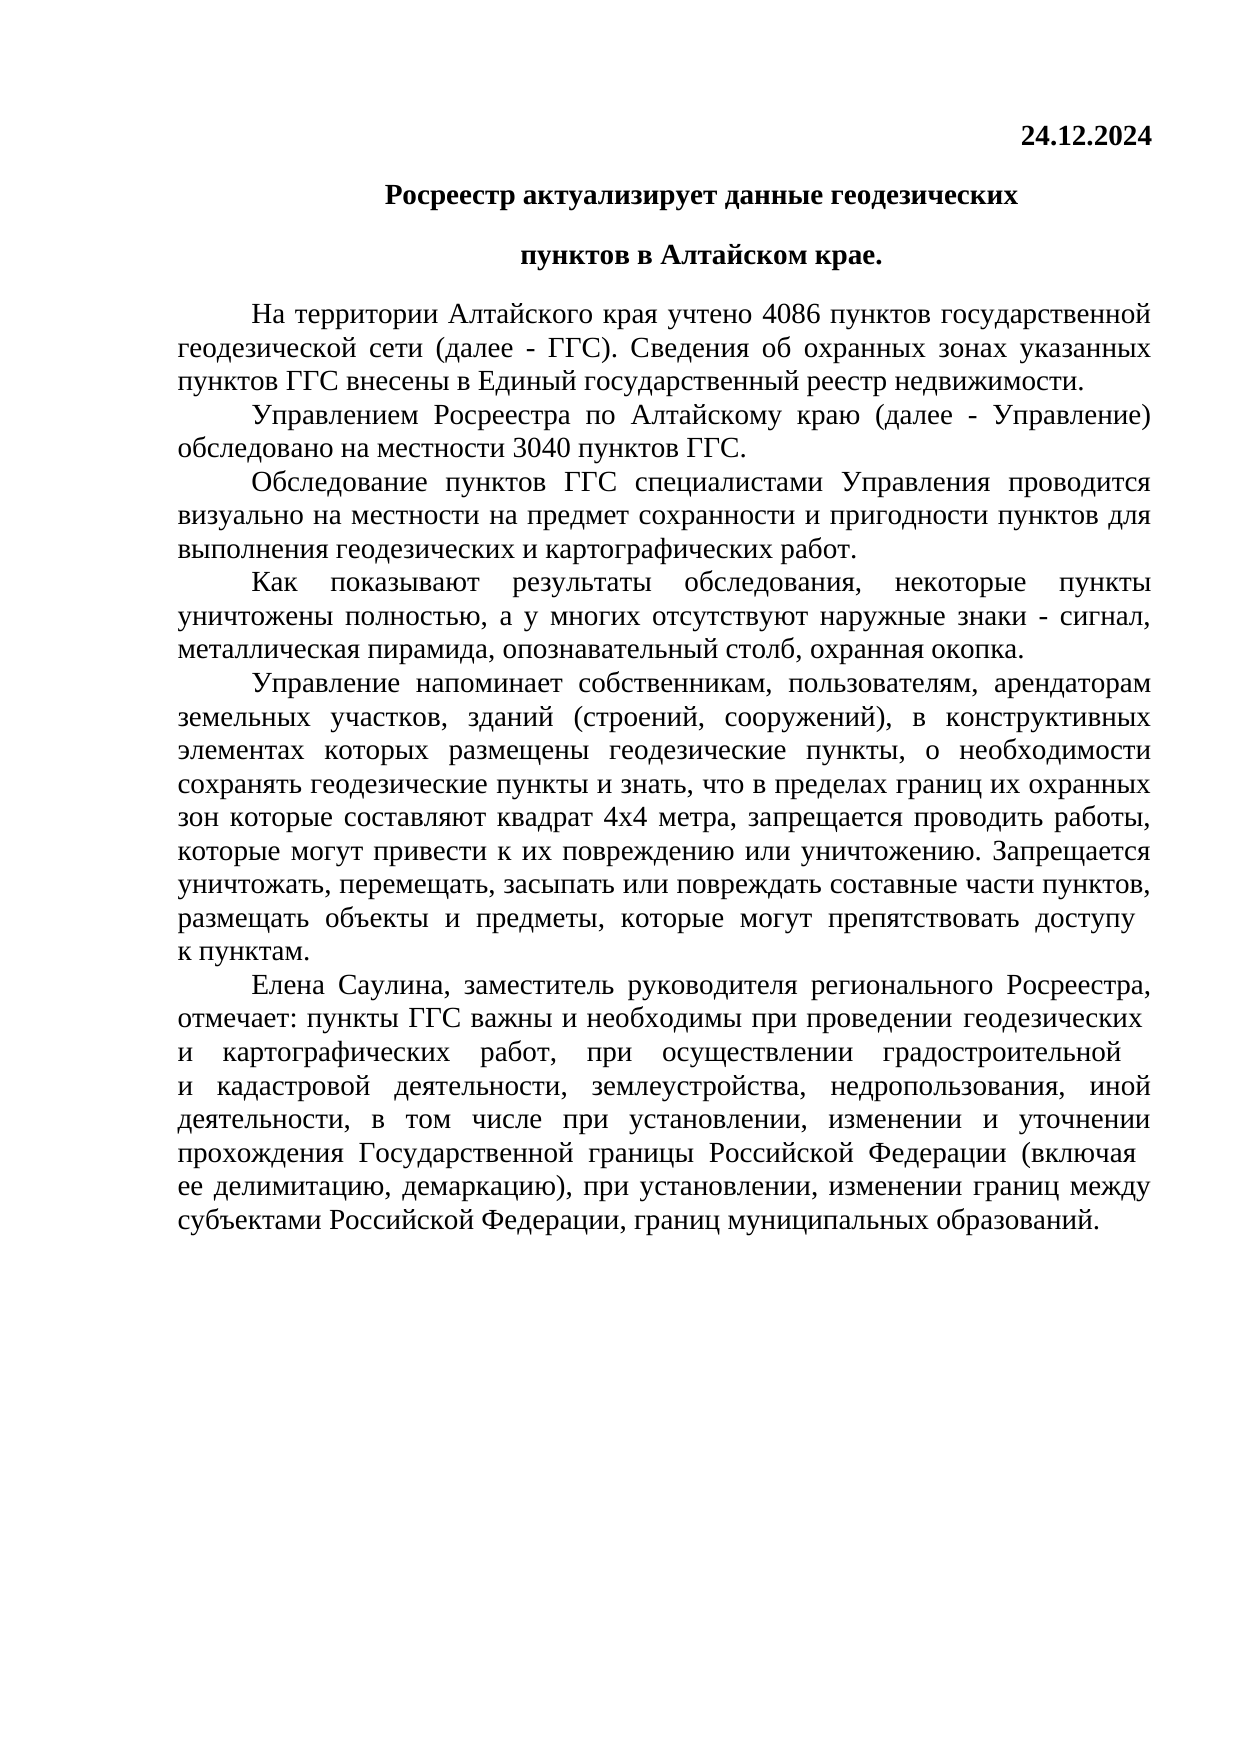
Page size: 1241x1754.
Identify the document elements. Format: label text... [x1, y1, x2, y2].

text Росреестр актуализирует данные геодезических [177, 177, 1152, 211]
text Как показывают результаты обследования, некоторые пункты уничтожены полностью, а у многих отсутствуют наружные знаки - сигнал, металлическая пирамида, опознавательный столб, охранная окопка. [177, 564, 1152, 665]
text Управлением Росреестра по Алтайскому краю (далее - Управление) обследовано на местности 3040 пунктов ГГС. [177, 397, 1152, 464]
text Обследование пунктов ГГС специалистами Управления проводится визуально на местности на предмет сохранности и пригодности пунктов для выполнения геодезических и картографических работ. [177, 464, 1152, 564]
text Елена Саулина, заместитель руководителя регионального Росреестра, отмечает: пункты ГГС важны и необходимы при проведении геодезических и картографических работ, при осуществлении градостроительной и кадастровой деятельности, землеустройства, недропользования, иной деятельности, в том числе при установлении, изменении и уточнении прохождения Государственной границы Российской Федерации (включая ее делимитацию, демаркацию), при установлении, изменении границ между субъектами Российской Федерации, границ муниципальных образований. [177, 967, 1152, 1235]
text На территории Алтайского края учтено 4086 пунктов государственной геодезической сети (далее - ГГС). Сведения об охранных зонах указанных пунктов ГГС внесены в Единый государственный реестр недвижимости. [177, 296, 1152, 397]
text пунктов в Алтайском крае. [177, 237, 1152, 270]
text 24.12.2024 [177, 118, 1152, 152]
text Управление напоминает собственникам, пользователям, арендаторам земельных участков, зданий (строений, сооружений), в конструктивных элементах которых размещены геодезические пункты, о необходимости сохранять геодезические пункты и знать, что в пределах границ их охранных зон которые составляют квадрат 4х4 метра, запрещается проводить работы, которые могут привести к их повреждению или уничтожению. Запрещается уничтожать, перемещать, засыпать или повреждать составные части пунктов, размещать объекты и предметы, которые могут препятствовать доступу к пунктам. [177, 665, 1152, 967]
